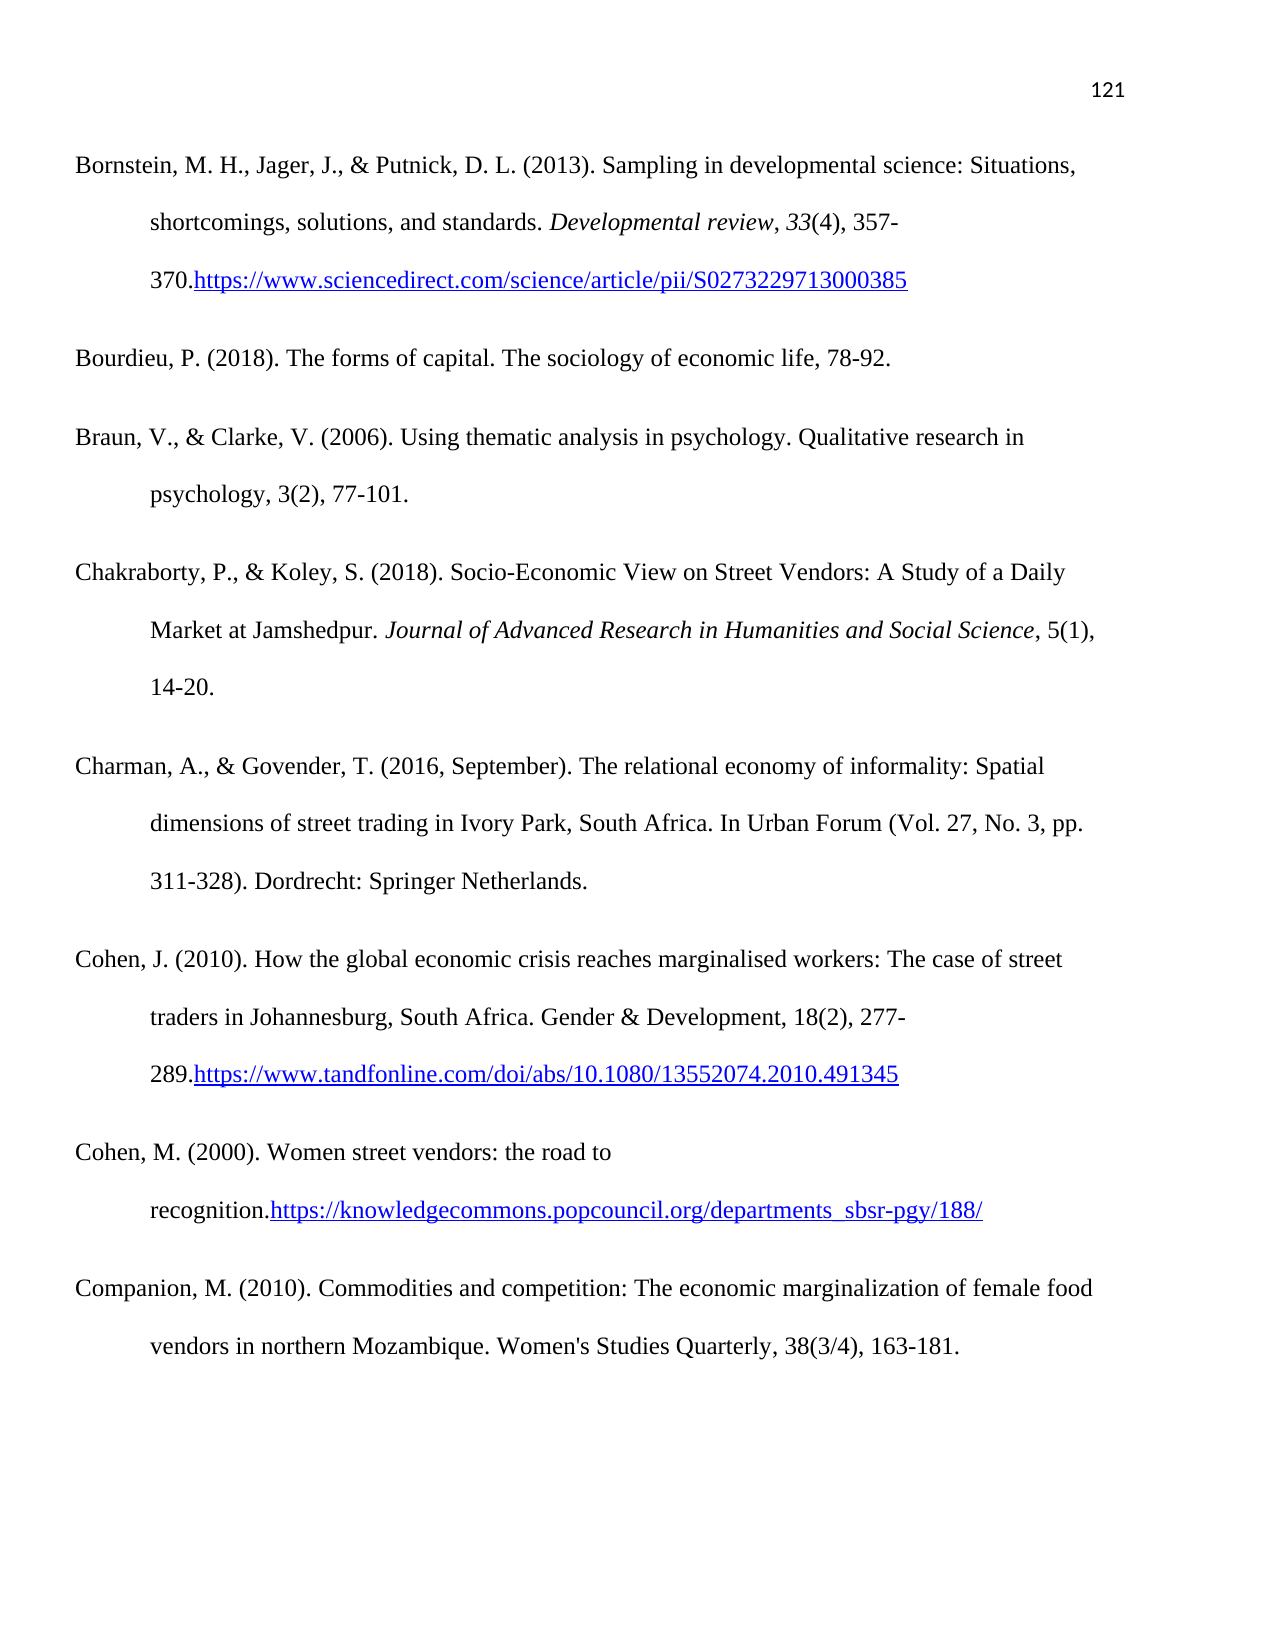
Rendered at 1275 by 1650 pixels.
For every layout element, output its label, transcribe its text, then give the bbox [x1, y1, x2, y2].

text Bornstein, M. H., Jager, J., & Putnick, D. L. (2013). Sampling in developmental science: Situations, shortcomings, solutions, and standards. Developmental review, 33(4), 357-370.https://www.sciencedirect.com/science/article/pii/S0273229713000385 [75, 150, 1125, 294]
text Cohen, M. (2000). Women street vendors: the road to recognition.https://knowledgecommons.popcouncil.org/departments_sbsr-pgy/188/ [75, 1137, 1125, 1224]
text Companion, M. (2010). Commodities and competition: The economic marginalization of female food vendors in northern Mozambique. Women's Studies Quarterly, 38(3/4), 163-181. [75, 1273, 1125, 1359]
text Cohen, J. (2010). How the global economic crisis reaches marginalised workers: The case of street traders in Johannesburg, South Africa. Gender & Development, 18(2), 277-289.https://www.tandfonline.com/doi/abs/10.1080/13552074.2010.491345 [75, 944, 1125, 1088]
text Braun, V., & Clarke, V. (2006). Using thematic analysis in psychology. Qualitative research in psychology, 3(2), 77-101. [75, 422, 1125, 508]
text Bourdieu, P. (2018). The forms of capital. The sociology of economic life, 78-92. [75, 343, 1125, 372]
text Chakraborty, P., & Koley, S. (2018). Socio-Economic View on Street Vendors: A Study of a Daily Market at Jamshedpur. Journal of Advanced Research in Humanities and Social Science, 5(1), 14-20. [75, 557, 1125, 701]
text Charman, A., & Govender, T. (2016, September). The relational economy of informality: Spatial dimensions of street trading in Ivory Park, South Africa. In Urban Forum (Vol. 27, No. 3, pp. 311-328). Dordrecht: Springer Netherlands. [75, 751, 1125, 894]
